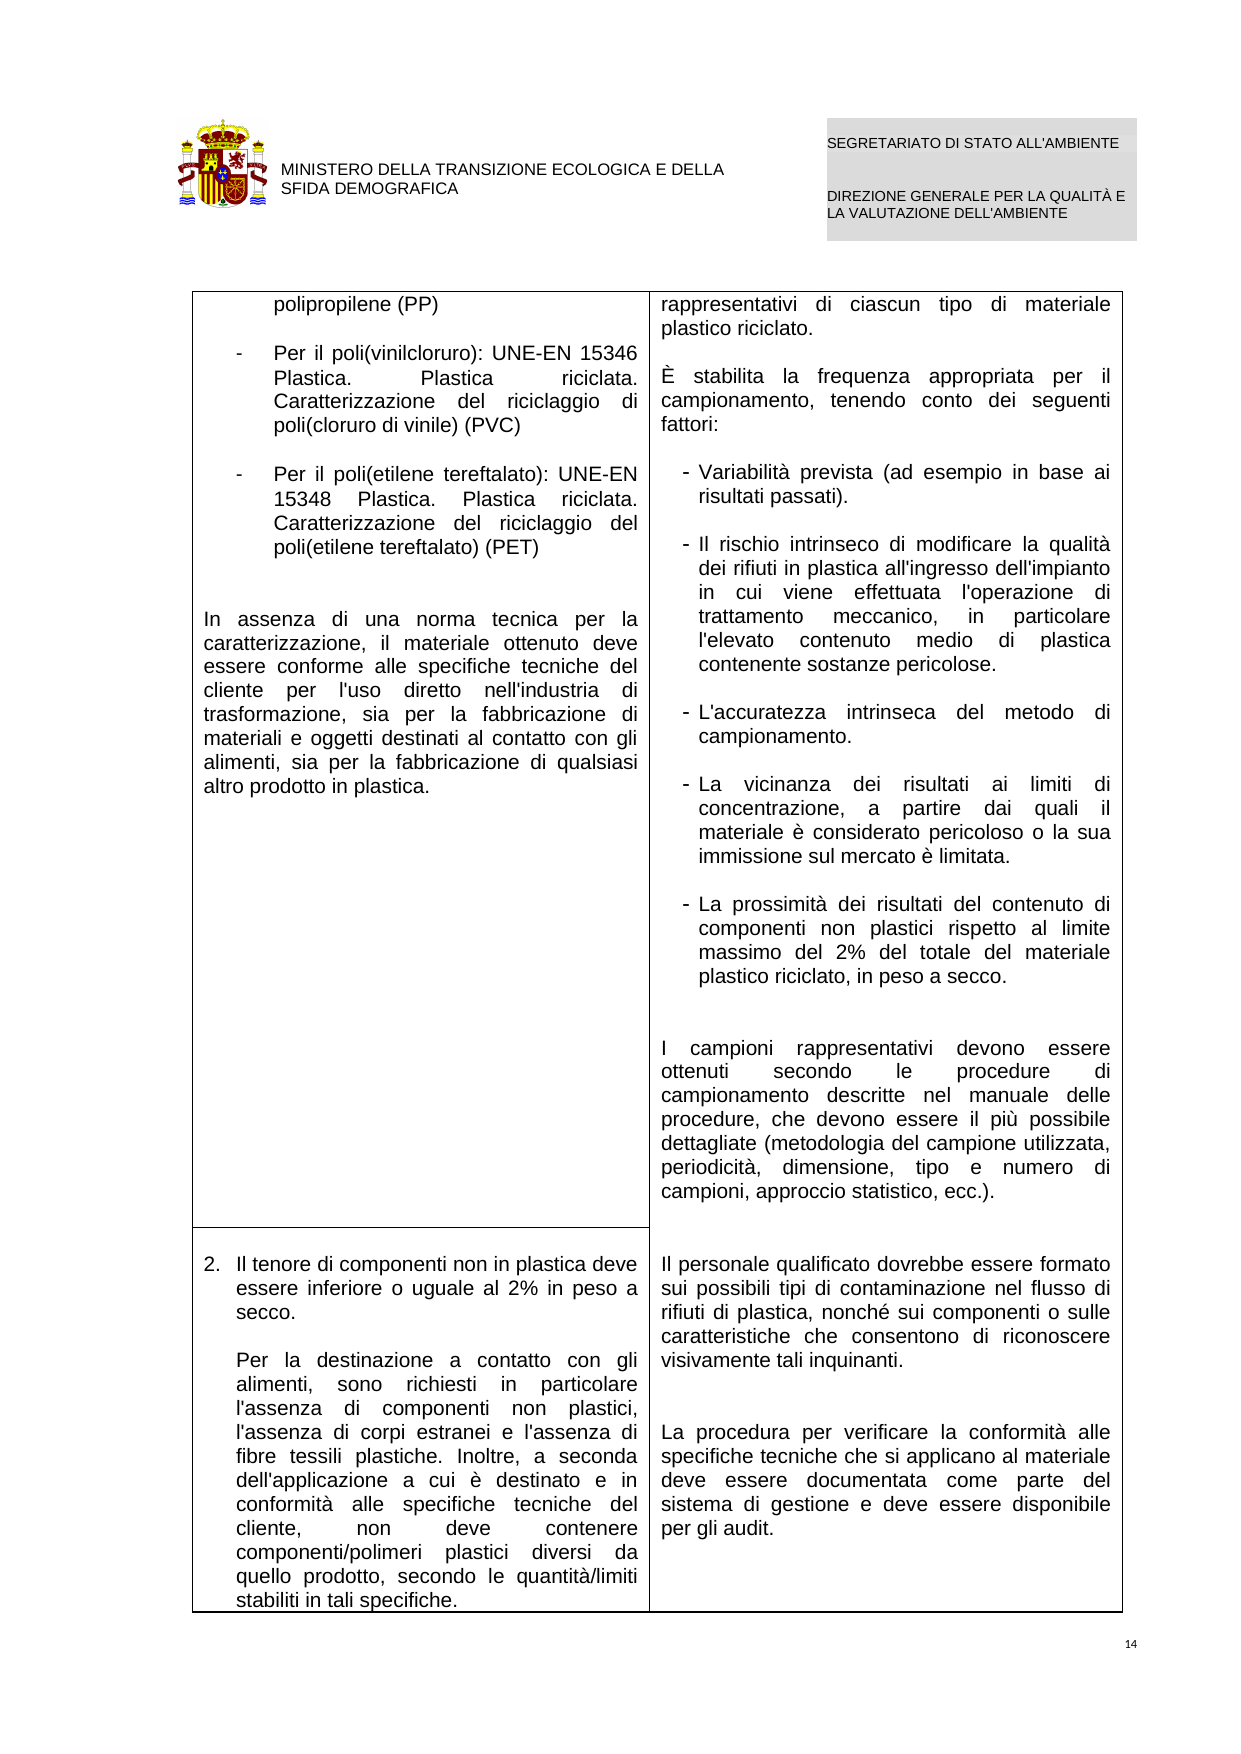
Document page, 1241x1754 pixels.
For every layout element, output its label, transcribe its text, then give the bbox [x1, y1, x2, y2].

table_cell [650, 292, 1122, 1227]
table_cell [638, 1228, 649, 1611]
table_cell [650, 1227, 1122, 1611]
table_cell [193, 292, 649, 1227]
